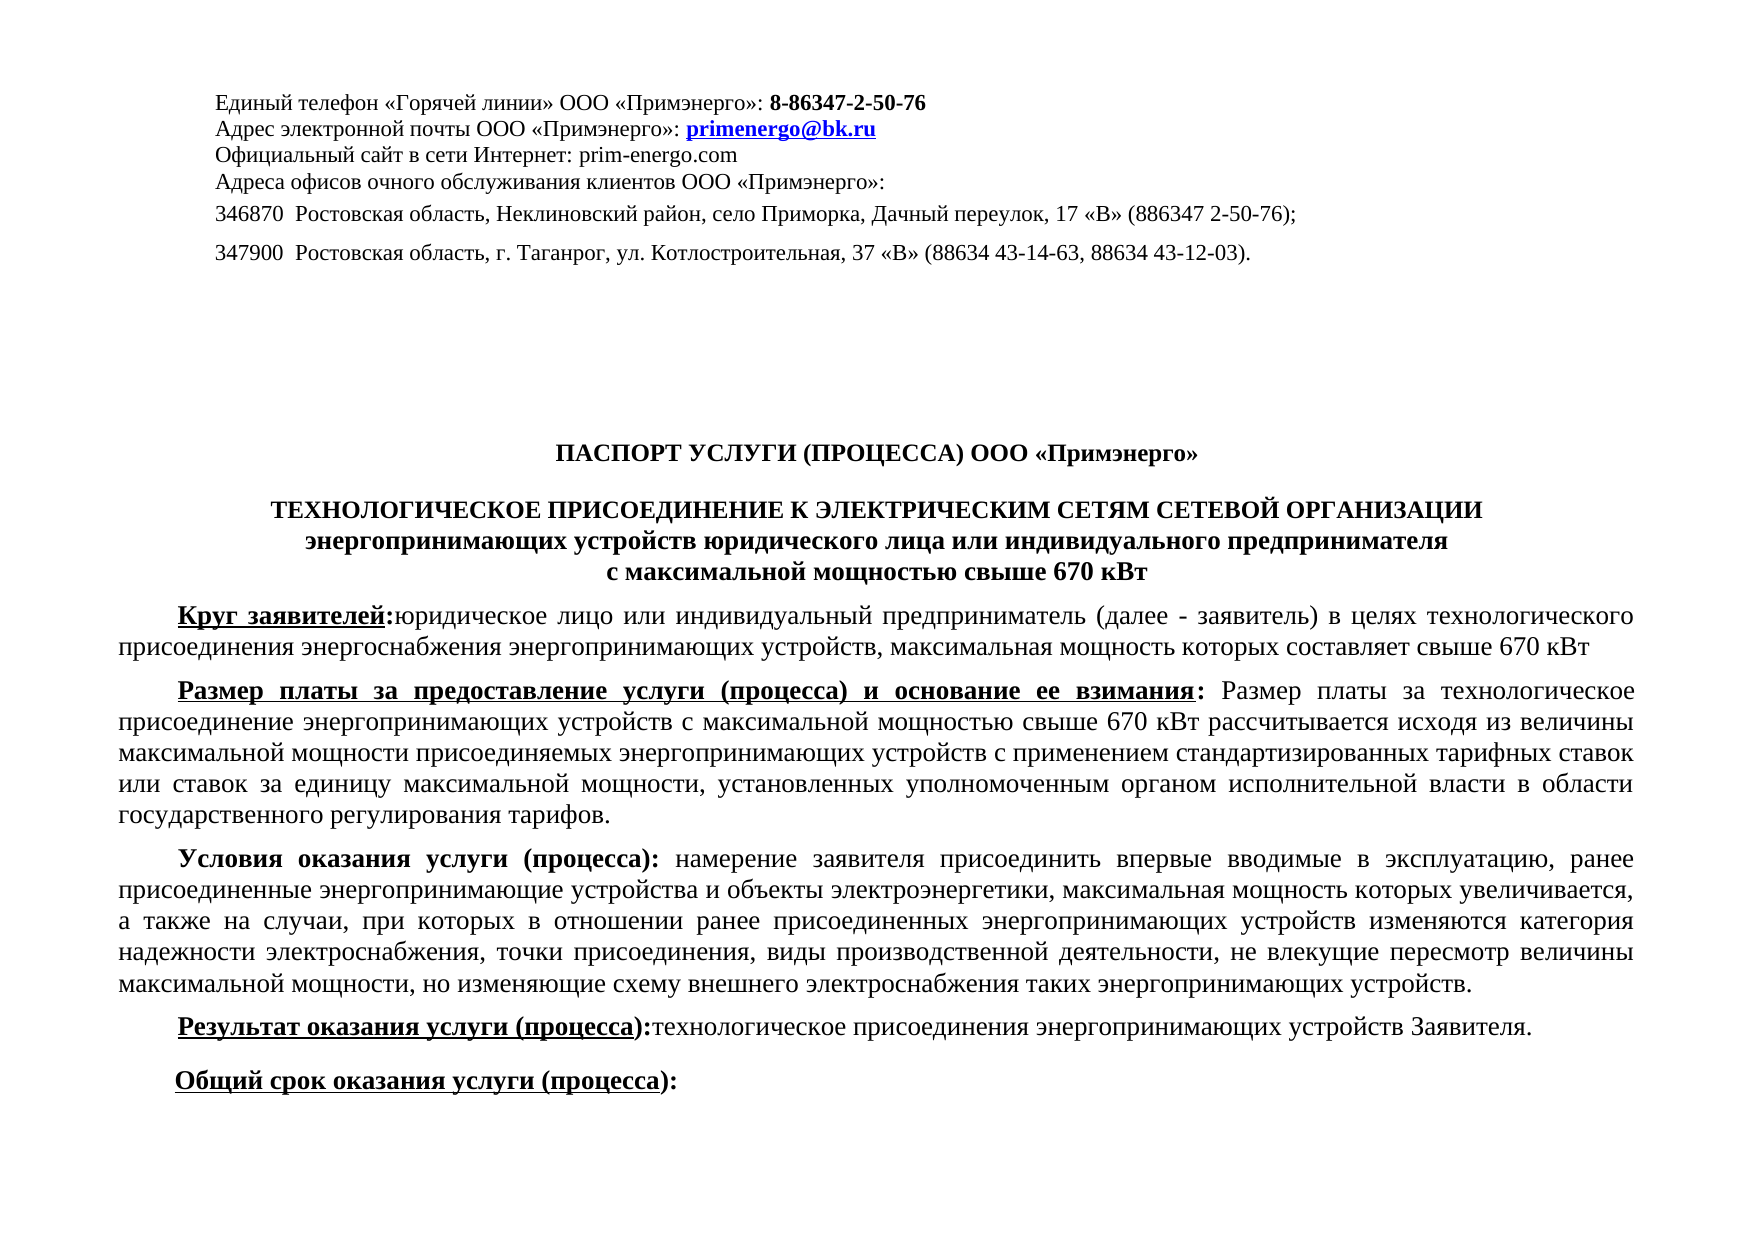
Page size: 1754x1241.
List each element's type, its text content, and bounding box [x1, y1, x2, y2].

text энергопринимающих устройств юридического лица или индивидуального предпринимателя [118, 524, 1636, 555]
text Размер платы за предоставление услуги (процесса) и основание ее взимания: Размер платы за технологическое присоединение энергопринимающих устройств с максимальной мощностью свыше 670 кВт рассчитывается исходя из величины максимальной мощности присоединяемых энергопринимающих устройств с применением стандартизированных тарифных ставок или ставок за единицу максимальной мощности, установленных уполномоченным органом исполнительной власти в области государственного регулирования тарифов. [118, 674, 1636, 829]
text Круг заявителей:юридическое лицо или индивидуальный предприниматель (далее - заявитель) в целях технологического присоединения энергоснабжения энергопринимающих устройств, максимальная мощность которых составляет свыше 670 кВт [118, 599, 1636, 661]
text ПАСПОРТ УСЛУГИ (ПРОЦЕССА) ООО «Примэнерго» [118, 438, 1636, 467]
list Адреса офисов очного обслуживания клиентов ООО «Примэнерго»: [215, 168, 1636, 194]
text Условия оказания услуги (процесса): намерение заявителя присоединить впервые вводимые в эксплуатацию, ранее присоединенные энергопринимающие устройства и объекты электроэнергетики, максимальная мощность которых увеличивается, а также на случаи, при которых в отношении ранее присоединенных энергопринимающих устройств изменяются категория надежности электроснабжения, точки присоединения, виды производственной деятельности, не влекущие пересмотр величины максимальной мощности, но изменяющие схему внешнего электроснабжения таких энергопринимающих устройств. [118, 842, 1636, 998]
text ТЕХНОЛОГИЧЕСКОЕ ПРИСОЕДИНЕНИЕ К ЭЛЕКТРИЧЕСКИМ СЕТЯМ СЕТЕВОЙ ОРГАНИЗАЦИИ [118, 496, 1636, 524]
text Общий срок оказания услуги (процесса): [118, 1064, 1636, 1096]
subtitle 346870 Ростовская область, Неклиновский район, село Приморка, Дачный переулок, 17 «В» (886347 2-50-76); [118, 200, 1636, 227]
text 347900 Ростовская область, г. Таганрог, ул. Котлостроительная, 37 «В» (88634 43-14-63, 88634 43-12-03). [118, 239, 1636, 266]
list Единый телефон «Горячей линии» ООО «Примэнерго»: 8-86347-2-50-76 [215, 89, 1636, 115]
list Официальный сайт в сети Интернет: prim-energo.com [215, 141, 1636, 168]
text с максимальной мощностью свыше 670 кВт [118, 555, 1636, 587]
list Адрес электронной почты ООО «Примэнерго»: primenergo@bk.ru [215, 115, 1636, 141]
text Результат оказания услуги (процесса):технологическое присоединения энергопринимающих устройств Заявителя. [118, 1010, 1636, 1041]
